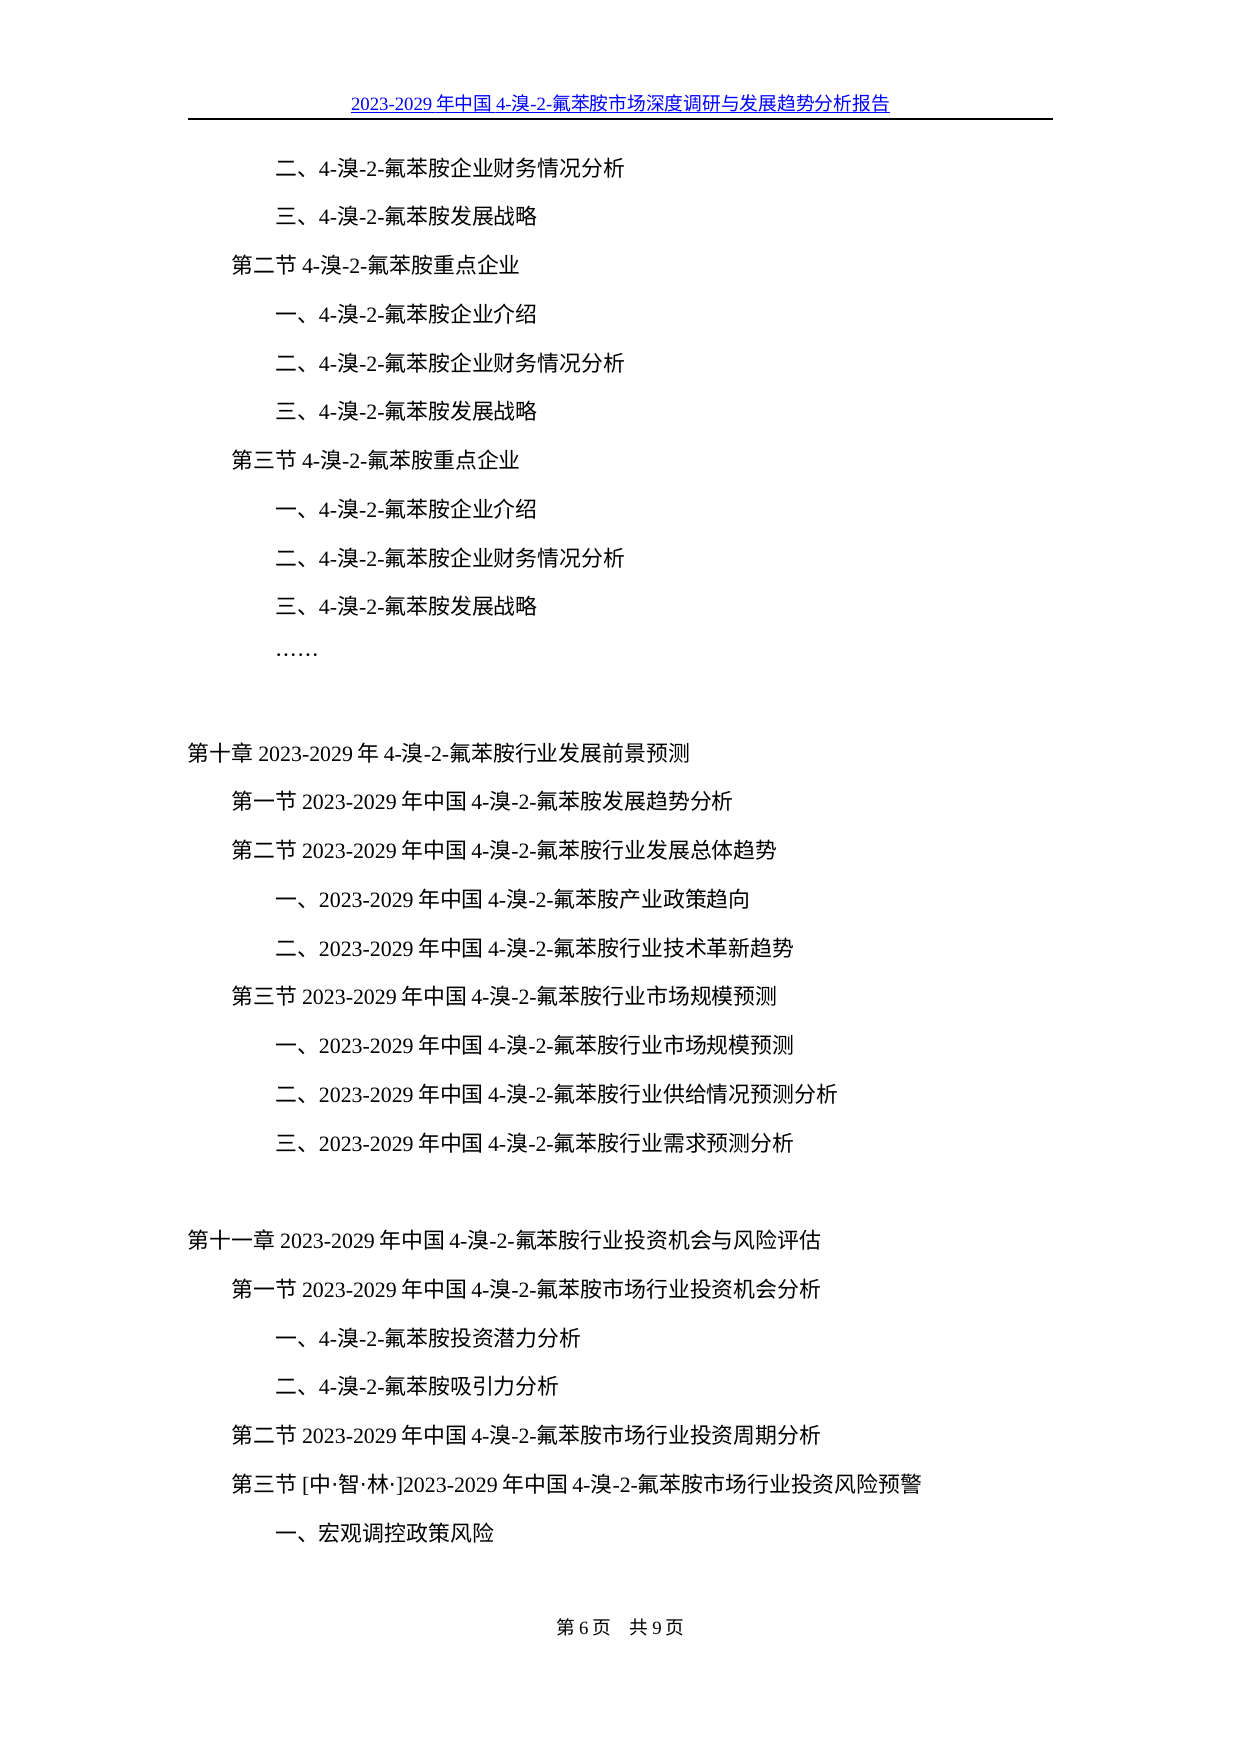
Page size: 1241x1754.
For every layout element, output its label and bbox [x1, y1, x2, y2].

text [187, 150, 1053, 1548]
